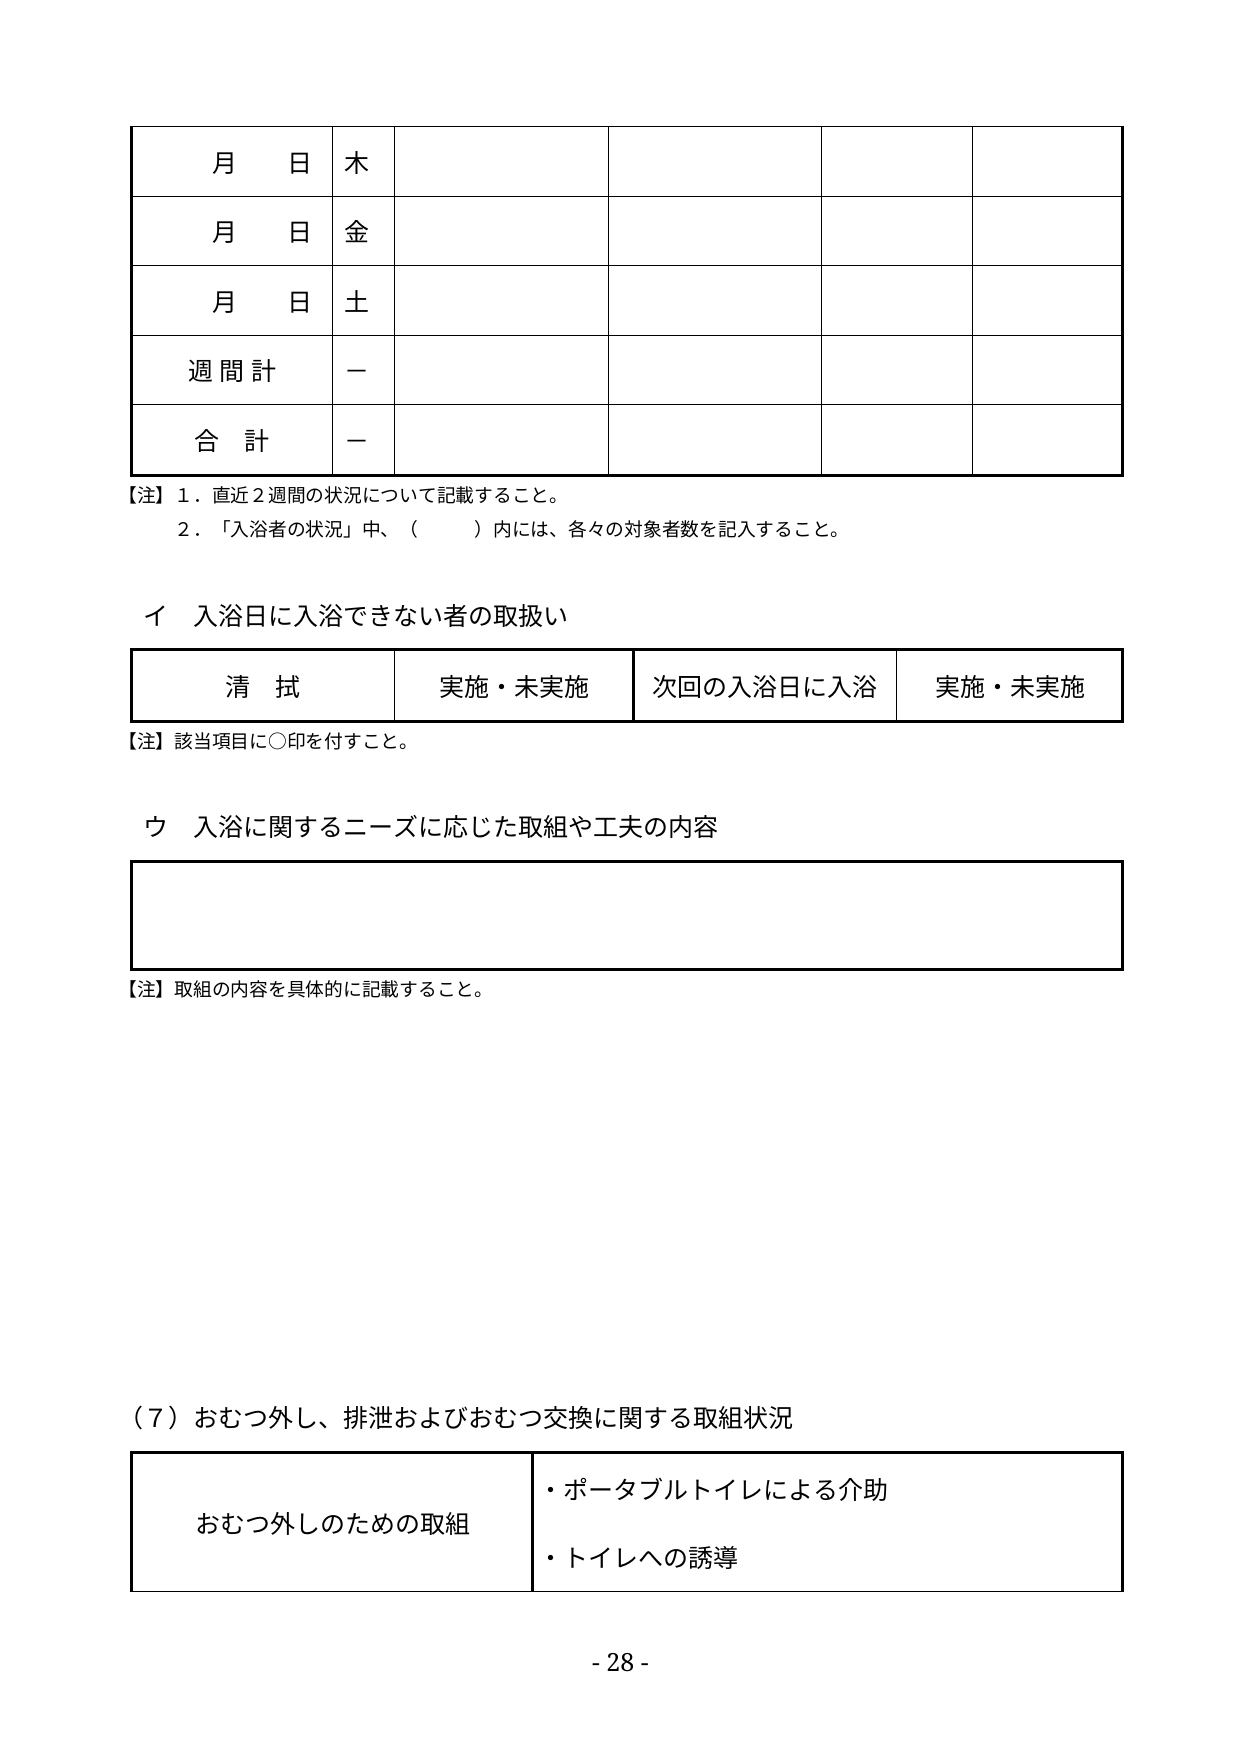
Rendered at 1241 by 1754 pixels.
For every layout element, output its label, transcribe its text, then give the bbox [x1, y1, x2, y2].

text ウ 入浴に関するニーズに応じた取組や工夫の内容 [118, 792, 1122, 860]
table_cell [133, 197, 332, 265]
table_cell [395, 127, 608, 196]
text イ 入浴日に入浴できない者の取扱い [118, 580, 1122, 648]
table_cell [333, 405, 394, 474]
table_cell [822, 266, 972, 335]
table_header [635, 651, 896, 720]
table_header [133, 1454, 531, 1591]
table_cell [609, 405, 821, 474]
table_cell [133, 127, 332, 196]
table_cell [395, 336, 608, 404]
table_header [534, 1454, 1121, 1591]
text （７）おむつ外し、排泄およびおむつ交換に関する取組状況 [118, 1382, 1122, 1451]
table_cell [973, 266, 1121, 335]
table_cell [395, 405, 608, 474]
text 【注】該当項目に○印を付すこと。 [118, 723, 1122, 757]
text 【注】１．直近２週間の状況について記載すること。 [118, 477, 1122, 511]
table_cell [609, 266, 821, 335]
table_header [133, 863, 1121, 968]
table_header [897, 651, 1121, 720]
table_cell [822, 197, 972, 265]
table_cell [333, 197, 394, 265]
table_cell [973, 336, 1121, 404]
text 【注】取組の内容を具体的に記載すること。 [118, 971, 1122, 1005]
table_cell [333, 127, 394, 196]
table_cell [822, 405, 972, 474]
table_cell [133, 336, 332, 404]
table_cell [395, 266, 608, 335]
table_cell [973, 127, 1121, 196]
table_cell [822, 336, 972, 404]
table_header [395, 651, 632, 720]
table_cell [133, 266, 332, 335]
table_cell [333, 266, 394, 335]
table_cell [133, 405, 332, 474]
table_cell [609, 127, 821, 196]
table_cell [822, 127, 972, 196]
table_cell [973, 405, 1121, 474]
text ２．「入浴者の状況」中、（ ）内には、各々の対象者数を記入すること。 [118, 511, 1122, 546]
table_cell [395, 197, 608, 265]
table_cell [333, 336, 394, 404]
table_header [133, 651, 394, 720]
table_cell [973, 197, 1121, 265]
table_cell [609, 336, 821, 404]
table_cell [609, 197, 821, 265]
